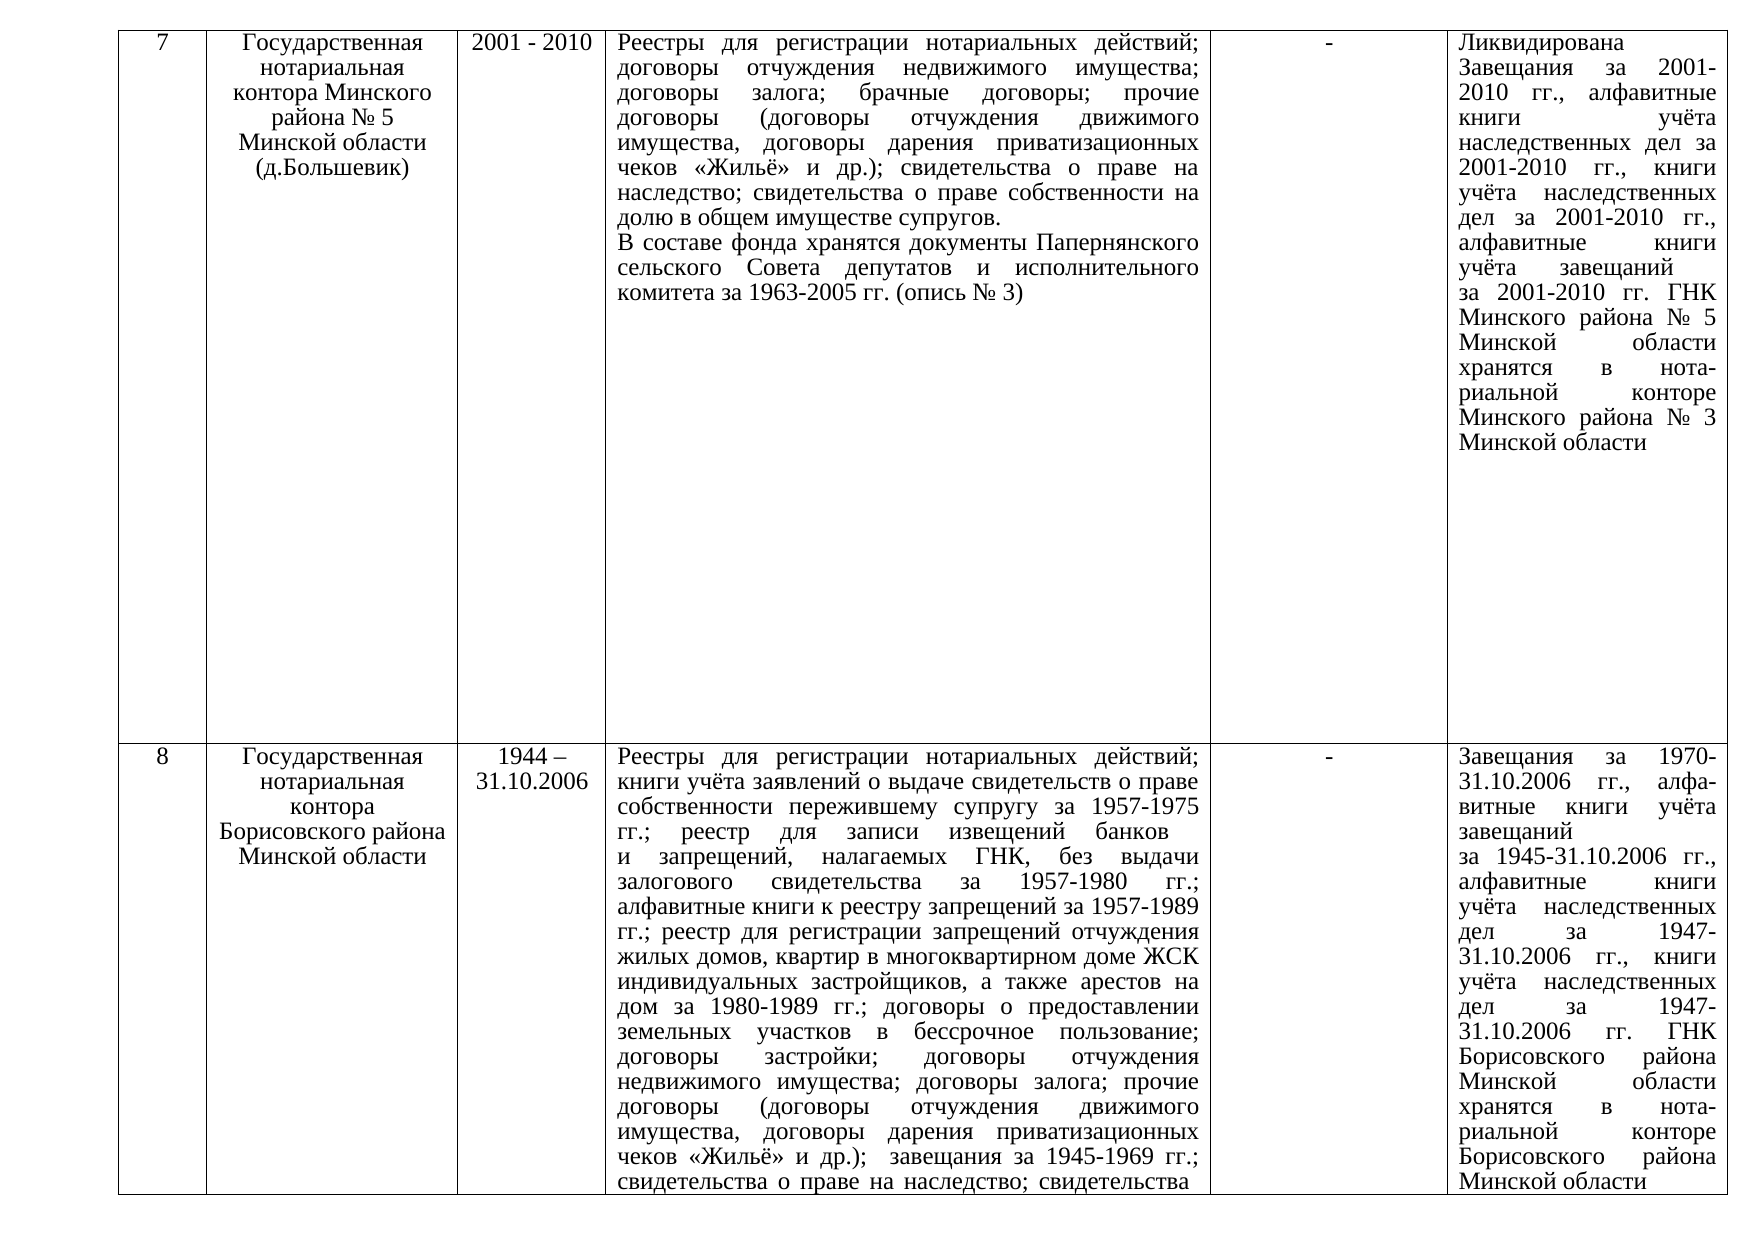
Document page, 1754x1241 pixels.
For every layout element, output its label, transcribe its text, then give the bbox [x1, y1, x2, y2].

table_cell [1448, 744, 1727, 1194]
table_cell 8 [119, 744, 206, 1194]
table_cell - [1211, 744, 1447, 1194]
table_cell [207, 744, 457, 1194]
table_cell Государственная нотариальная контора Минского района № 5 Минской области (д.Большевик) [207, 31, 457, 743]
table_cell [606, 744, 1210, 1194]
table_cell 2001 - 2010 [458, 31, 605, 743]
table_cell - [1211, 31, 1447, 743]
table_cell 7 [119, 31, 206, 743]
table_cell 1944 – 31.10.2006 [458, 744, 605, 1194]
table_cell Ликвидирована Завещания за 2001- 2010 гг., алфавитные книги учёта наследственных дел за 2001-2010 гг., книги учёта наследственных дел за 2001-2010 гг., алфавитные книги учёта завещаний за 2001-2010 гг. ГНК Минского района № 5 Минской области хранятся в нота-риальной конторе Минского района № 3 Минской области [1448, 31, 1727, 743]
table_cell Реестры для регистрации нотариальных действий; договоры отчуждения недвижимого имущества; договоры залога; брачные договоры; прочие договоры (договоры отчуждения движимого имущества, договоры дарения приватизационных чеков «Жильё» и др.); свидетельства о праве на наследство; свидетельства о праве собственности на долю в общем имуществе супругов. В составе фонда хранятся документы Папернянского сельского Совета депутатов и исполнительного комитета за 1963-2005 гг. (опись № 3) [606, 31, 1210, 743]
